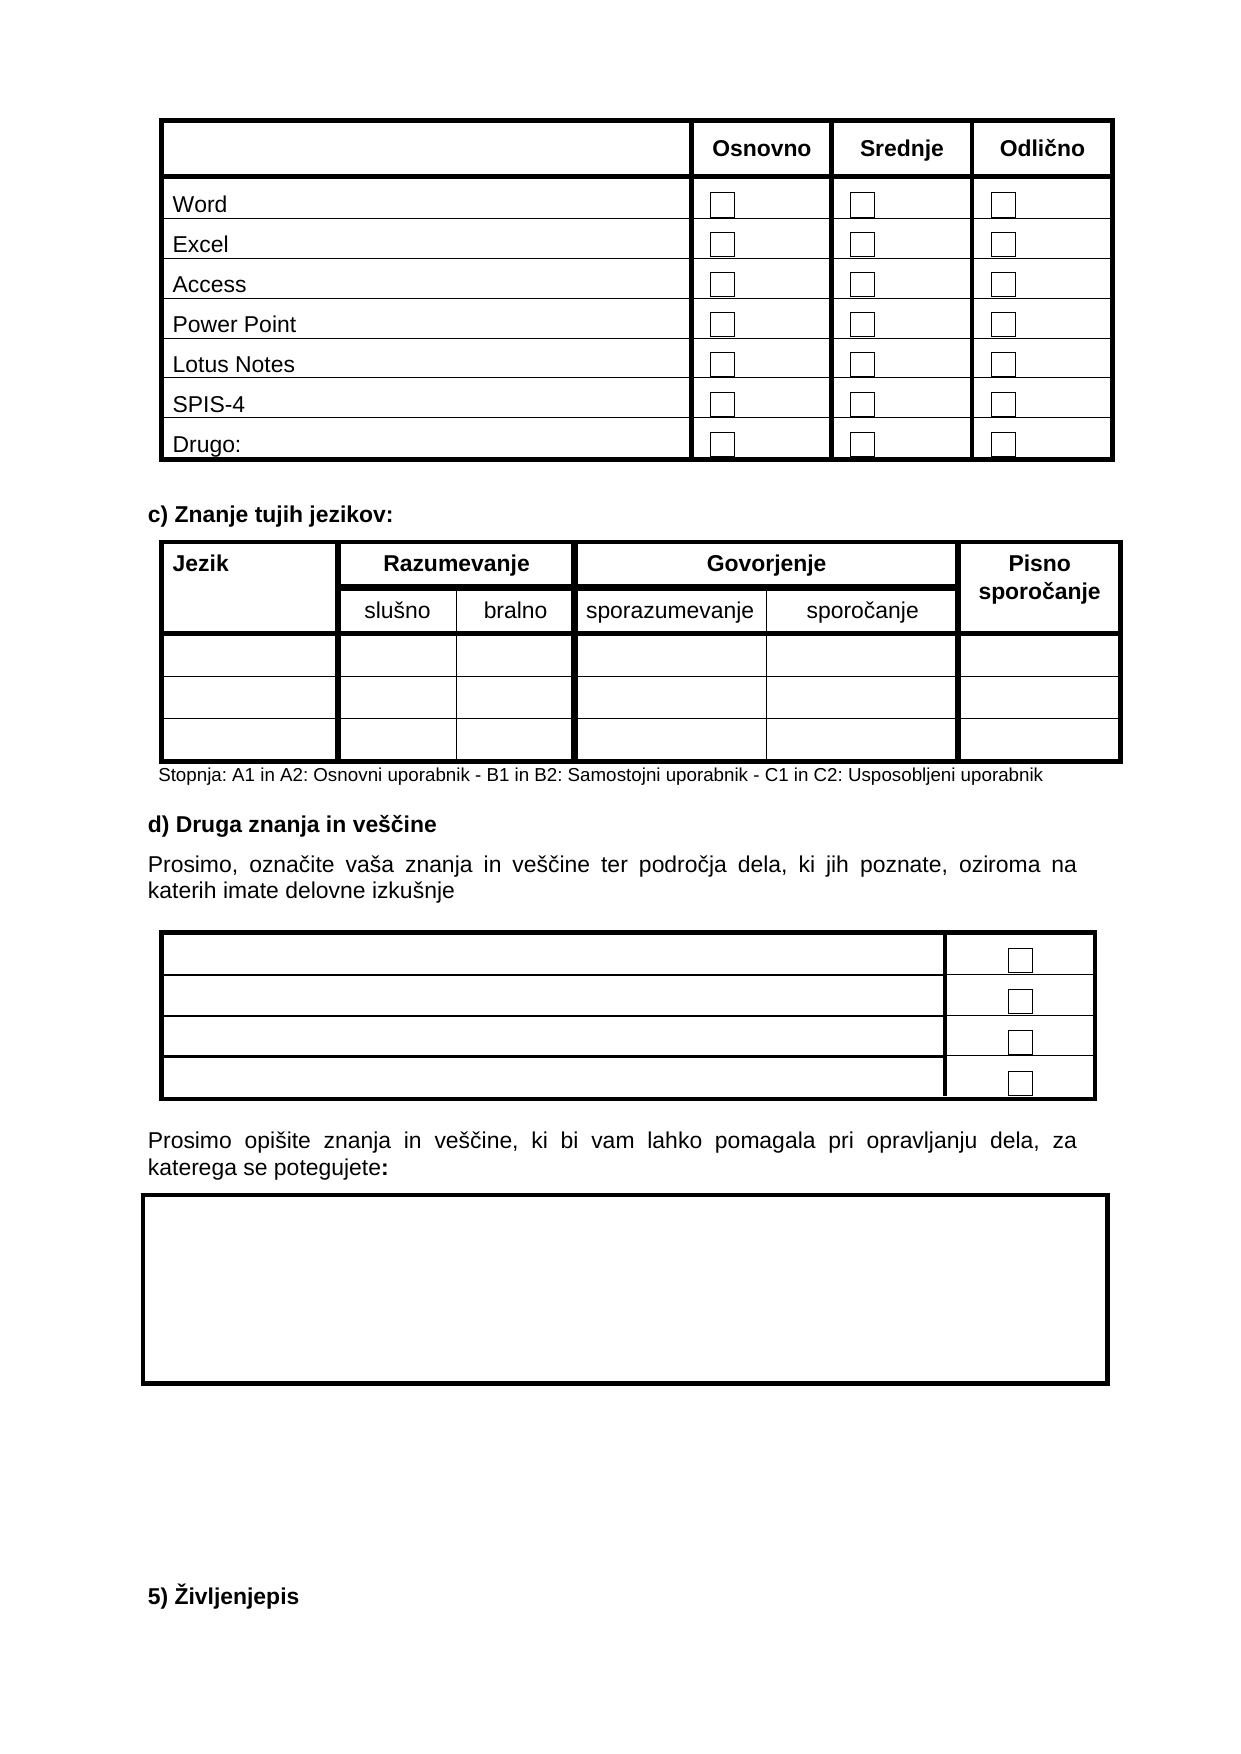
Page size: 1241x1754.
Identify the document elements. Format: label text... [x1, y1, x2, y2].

table_cell [767, 636, 955, 676]
table_cell [834, 299, 970, 337]
table_cell [974, 219, 1110, 258]
text Prosimo, označite vaša znanja in veščine ter področja dela, ki jih poznate, oziroma na katerih imate delovne izkušnje [148, 851, 1078, 904]
table_cell [767, 677, 955, 717]
table_cell [341, 719, 456, 759]
table_header Jezik [164, 544, 335, 631]
table_cell [164, 1058, 943, 1096]
table_header Odlično [974, 123, 1110, 174]
table_cell slušno [341, 591, 456, 631]
text 5) Življenjepis [148, 1583, 1078, 1609]
table_header Osnovno [694, 123, 829, 174]
table_cell bralno [457, 591, 571, 631]
table_cell [947, 1056, 1093, 1096]
table_cell [164, 636, 335, 676]
table_header [947, 935, 1093, 973]
text d) Druga znanja in veščine [148, 811, 1078, 838]
table_cell [694, 378, 829, 417]
table_cell [974, 339, 1110, 377]
table_cell [694, 418, 829, 457]
table_cell [767, 719, 955, 759]
text Stopnja: A1 in A2: Osnovni uporabnik - B1 in B2: Samostojni uporabnik - C1 in C2: Usposobljeni uporabnik [148, 763, 1078, 785]
table_cell [834, 259, 970, 297]
table_cell [974, 259, 1110, 297]
table_cell [457, 719, 571, 759]
table_cell [834, 179, 970, 218]
table_cell [457, 636, 571, 676]
table_cell Excel [164, 219, 689, 258]
table_header Razumevanje [341, 544, 571, 584]
table_header Govorjenje [578, 544, 955, 584]
table_cell [694, 339, 829, 377]
table_cell [694, 219, 829, 258]
table_cell Drugo: [164, 418, 689, 457]
table_cell [341, 677, 456, 717]
table_cell SPIS-4 [164, 378, 689, 417]
table_cell sporočanje [767, 591, 955, 631]
text c) Znanje tujih jezikov: [148, 501, 1078, 527]
table_cell [694, 259, 829, 297]
table_cell [974, 378, 1110, 417]
text Prosimo opišite znanja in veščine, ki bi vam lahko pomagala pri opravljanju dela, za katerega se potegujete: [148, 1127, 1078, 1180]
table_cell [834, 378, 970, 417]
table_cell Access [164, 259, 689, 297]
table_cell [974, 299, 1110, 337]
table_cell [578, 636, 766, 676]
table_cell [834, 418, 970, 457]
table_header Pisno sporočanje [961, 544, 1118, 631]
table_cell [961, 677, 1118, 717]
table_cell [164, 1017, 943, 1055]
table_cell [341, 636, 456, 676]
table_cell [834, 339, 970, 377]
table_cell Lotus Notes [164, 339, 689, 377]
table_cell [961, 719, 1118, 759]
table_cell [164, 719, 335, 759]
table_cell [974, 179, 1110, 218]
table_cell [164, 976, 943, 1014]
table_cell [961, 636, 1118, 676]
table_header Srednje [834, 123, 970, 174]
table_cell [578, 677, 766, 717]
table_cell [834, 219, 970, 258]
table_cell [457, 677, 571, 717]
table_cell sporazumevanje [578, 591, 766, 631]
table_header [164, 935, 943, 973]
table_cell [947, 975, 1093, 1014]
table_cell [947, 1016, 1093, 1055]
table_cell [164, 677, 335, 717]
table_cell [694, 179, 829, 218]
table_header [164, 123, 689, 174]
table_cell Word [164, 179, 689, 218]
table_cell [974, 418, 1110, 457]
table_cell [578, 719, 766, 759]
table_cell [694, 299, 829, 337]
table_cell Power Point [164, 299, 689, 337]
